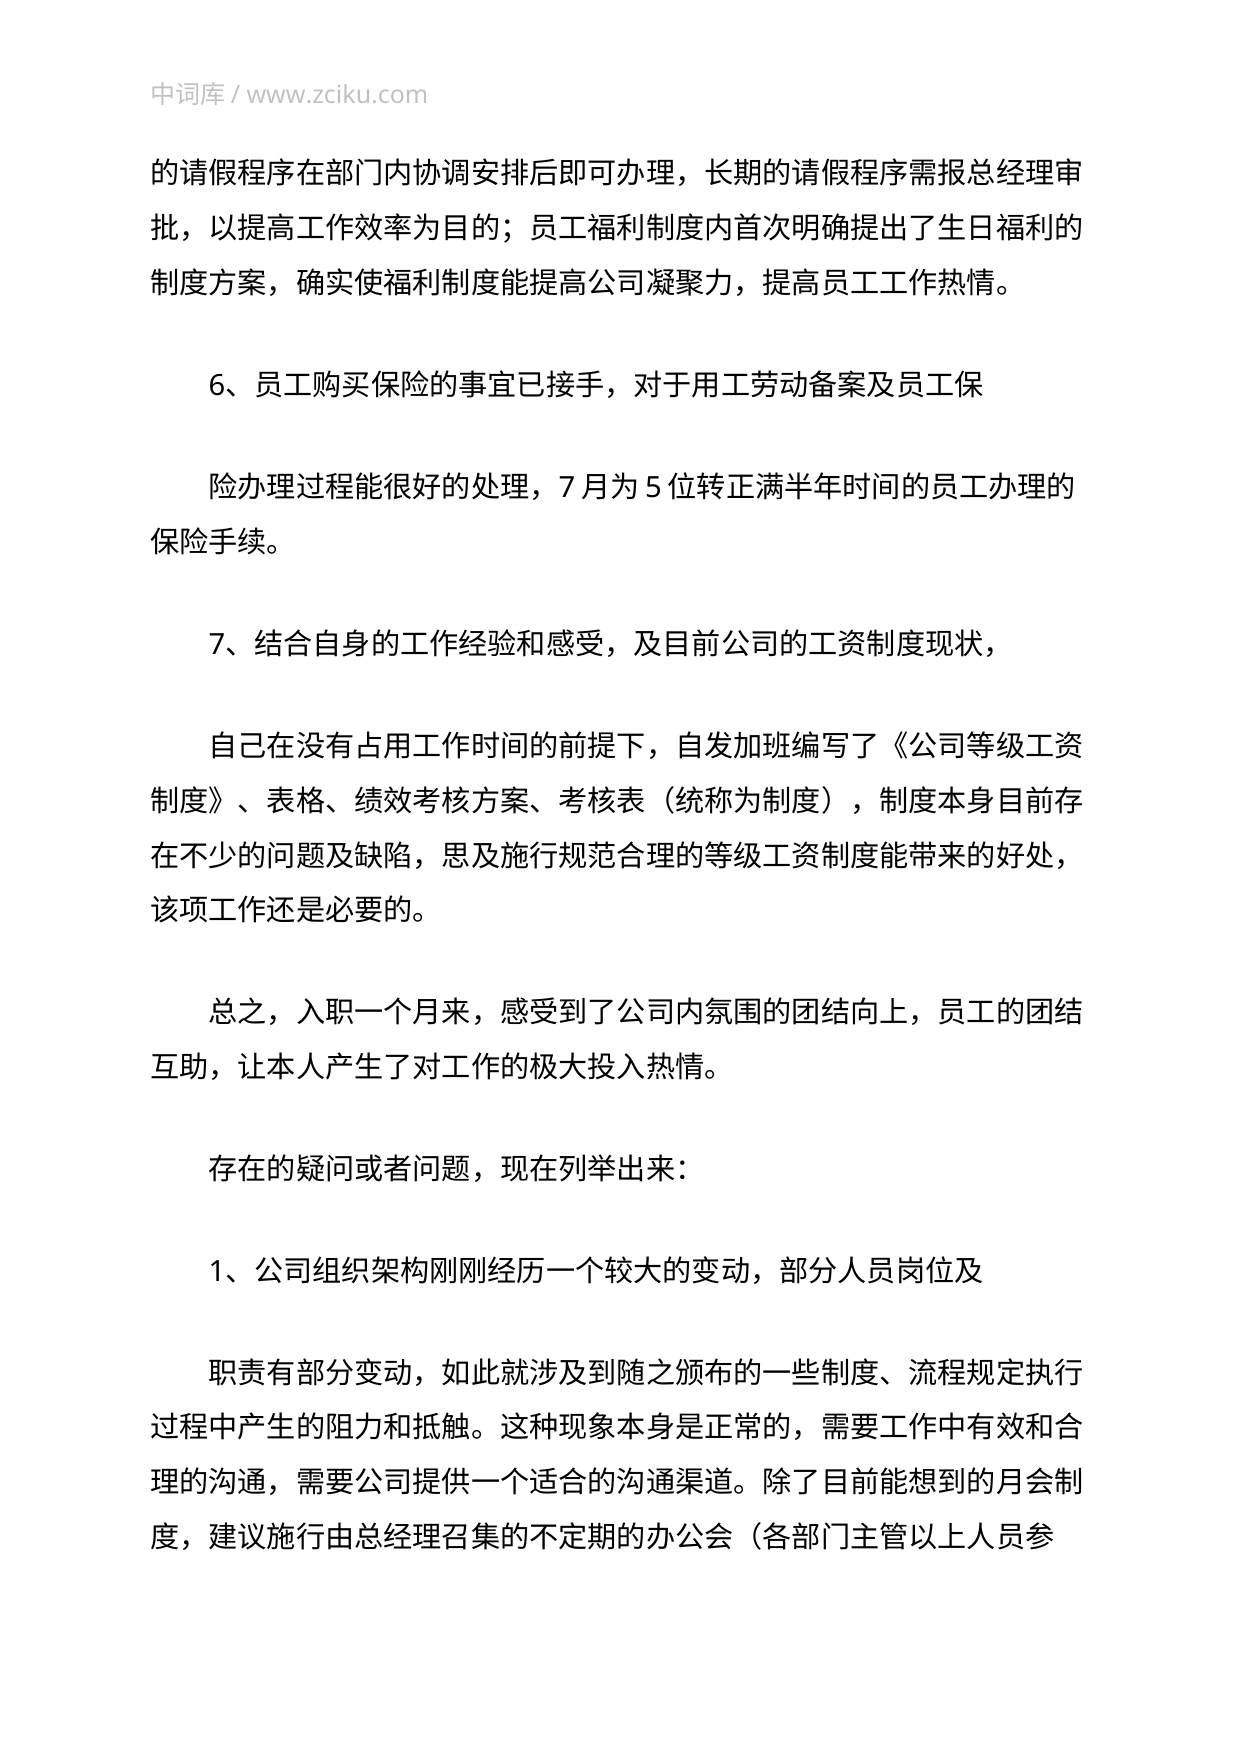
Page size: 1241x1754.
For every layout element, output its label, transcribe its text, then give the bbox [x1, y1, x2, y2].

text 1、公司组织架构刚刚经历一个较大的变动，部分人员岗位及 [150, 1247, 1090, 1289]
text 存在的疑问或者问题，现在列举出来： [150, 1145, 1090, 1188]
text 险办理过程能很好的处理，7月为5位转正满半年时间的员工办理的保险手续。 [150, 463, 1090, 561]
text 6、员工购买保险的事宜已接手，对于用工劳动备案及员工保 [150, 362, 1090, 404]
text 7、结合自身的工作经验和感受，及目前公司的工资制度现状， [150, 620, 1090, 663]
text 自己在没有占用工作时间的前提下，自发加班编写了《公司等级工资制度》、表格、绩效考核方案、考核表（统称为制度），制度本身目前存在不少的问题及缺陷，思及施行规范合理的等级工资制度能带来的好处，该项工作还是必要的。 [150, 722, 1090, 929]
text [150, 1349, 1090, 1556]
text 总之，入职一个月来，感受到了公司内氛围的团结向上，员工的团结互助，让本人产生了对工作的极大投入热情。 [150, 989, 1090, 1086]
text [150, 150, 1090, 302]
